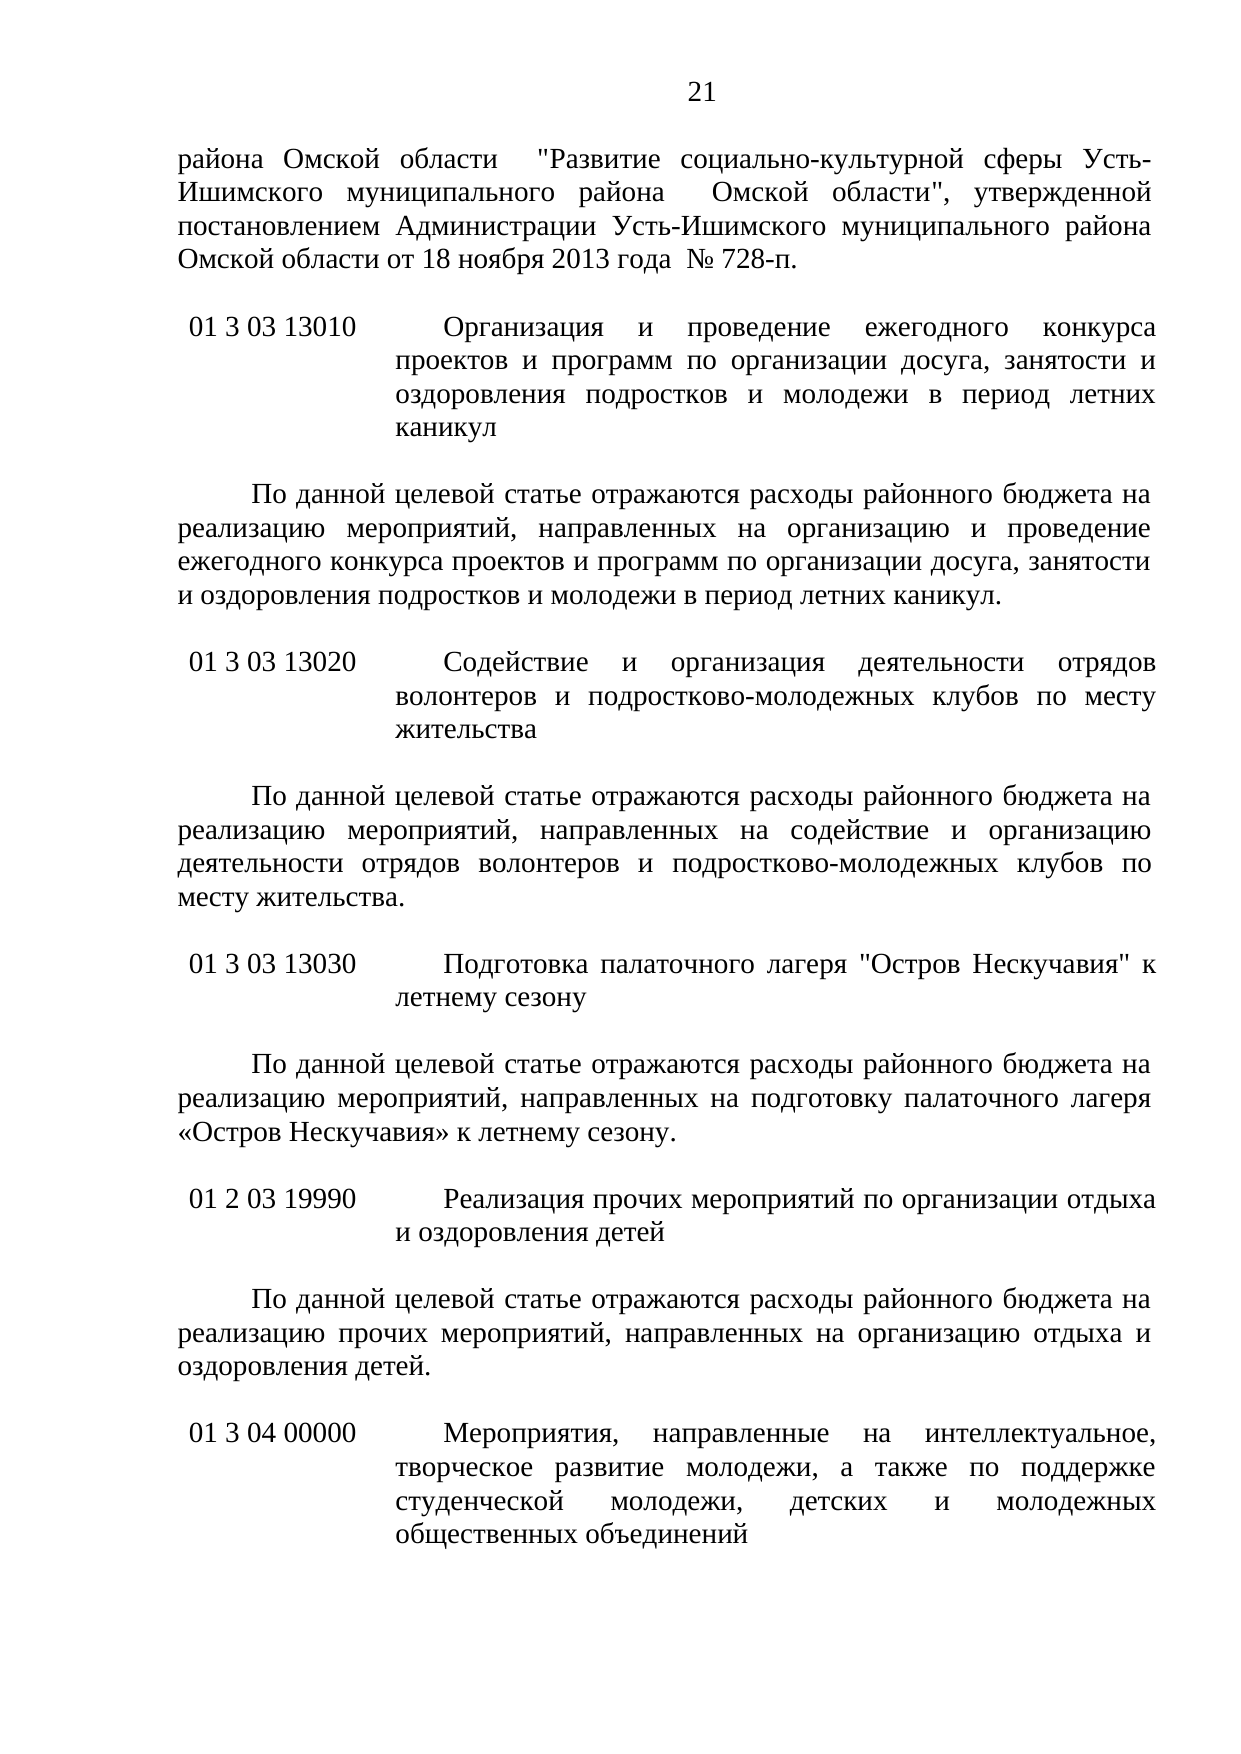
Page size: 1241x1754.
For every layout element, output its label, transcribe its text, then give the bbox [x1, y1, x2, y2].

text По данной целевой статье отражаются расходы районного бюджета на реализацию мероприятий, направленных на подготовку палаточного лагеря «Остров Нескучавия» к летнему сезону. [177, 1047, 1152, 1147]
text По данной целевой статье отражаются расходы районного бюджета на реализацию мероприятий, направленных на содействие и организацию деятельности отрядов волонтеров и подростково-молодежных клубов по месту жительства. [177, 778, 1152, 912]
table_header Организация и проведение ежегодного конкурса проектов и программ по организации досуга, занятости и оздоровления подростков и молодежи в период летних каникул [384, 309, 1168, 443]
table_header 01 3 04 00000 [177, 1416, 384, 1550]
text По данной целевой статье отражаются расходы районного бюджета на реализацию мероприятий, направленных на организацию и проведение ежегодного конкурса проектов и программ по организации досуга, занятости и оздоровления подростков и молодежи в период летних каникул. [177, 476, 1152, 611]
table_header Реализация прочих мероприятий по организации отдыха и оздоровления детей [384, 1181, 1168, 1248]
table_header Содействие и организация деятельности отрядов волонтеров и подростково-молодежных клубов по месту жительства [384, 644, 1168, 745]
text По данной целевой статье отражаются расходы районного бюджета на реализацию прочих мероприятий, направленных на организацию отдыха и оздоровления детей. [177, 1281, 1152, 1382]
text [177, 141, 1152, 275]
table_header 01 3 03 13030 [177, 946, 384, 1013]
table_header 01 2 03 19990 [177, 1181, 384, 1248]
table_header 01 3 03 13020 [177, 644, 384, 745]
table_header Подготовка палаточного лагеря "Остров Нескучавия" к летнему сезону [384, 946, 1168, 1013]
table_header 01 3 03 13010 [177, 309, 384, 443]
table_header Мероприятия, направленные на интеллектуальное, творческое развитие молодежи, а также по поддержке студенческой молодежи, детских и молодежных общественных объединений [384, 1416, 1168, 1550]
